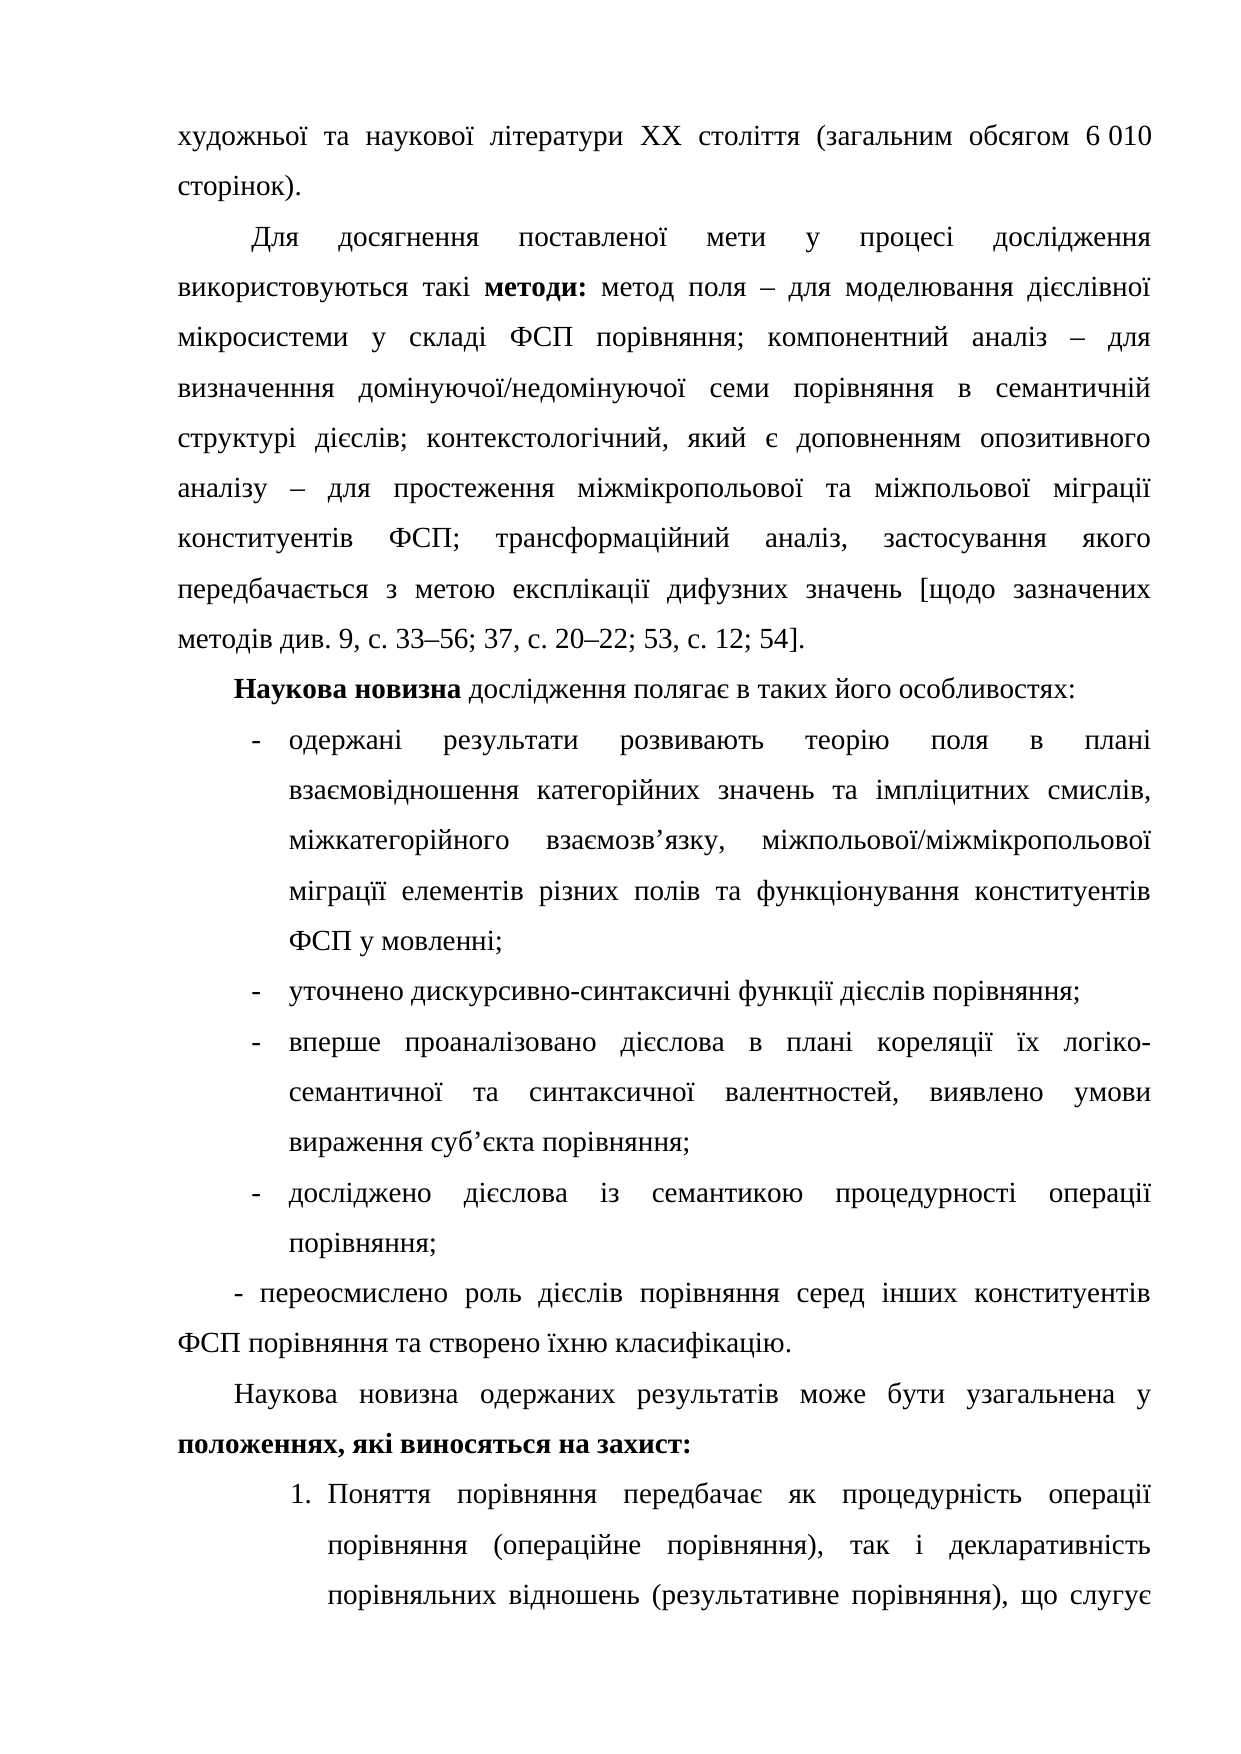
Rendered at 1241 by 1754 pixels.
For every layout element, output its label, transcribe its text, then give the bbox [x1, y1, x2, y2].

text Наукова новизна одержаних результатів може бути узагальнена у положеннях, які виносяться на захист: [177, 1376, 1152, 1460]
text Наукова новизна дослідження полягає в таких його особливостях: [177, 672, 1152, 705]
text - переосмислено роль дієслів порівняння серед інших конституентів ФСП порівняння та створено їхню класифікацію. [177, 1275, 1152, 1359]
list досліджено дієслова із семантикою процедурності операції порівняння; [251, 1175, 1152, 1258]
list уточнено дискурсивно-синтаксичні функції дієслів порівняння; [251, 973, 1152, 1007]
list вперше проаналізовано дієслова в плані кореляції їх логіко-семантичної та синтаксичної валентностей, виявлено умови вираження суб’єкта порівняння; [251, 1024, 1152, 1158]
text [177, 118, 1152, 202]
list одержані результати розвивають теорію поля в плані взаємовідношення категорійних значень та імпліцитних смислів, міжкатегорійного взаємозв’язку, міжпольової/міжмікропольової міграцїї елементів різних полів та функціонування конституентів ФСП у мовленні; [251, 722, 1152, 957]
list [290, 1477, 1152, 1611]
text Для досягнення поставленої мети у процесі дослідження використовуються такі методи: метод поля – для моделювання дієслівної мікросистеми у складі ФСП порівняння; компонентний аналіз – для визначенння домінуючої/недомінуючої семи порівняння в семантичній структурі дієслів; контекстологічний, який є доповненням опозитивного аналізу – для простеження міжмікропольової та міжпольової міграції конституентів ФСП; трансформаційний аналіз, застосування якого передбачається з метою експлікації дифузних значень [щодо зазначених методів див. 9, с. 33–56; 37, с. 20–22; 53, с. 12; 54]. [177, 219, 1152, 655]
